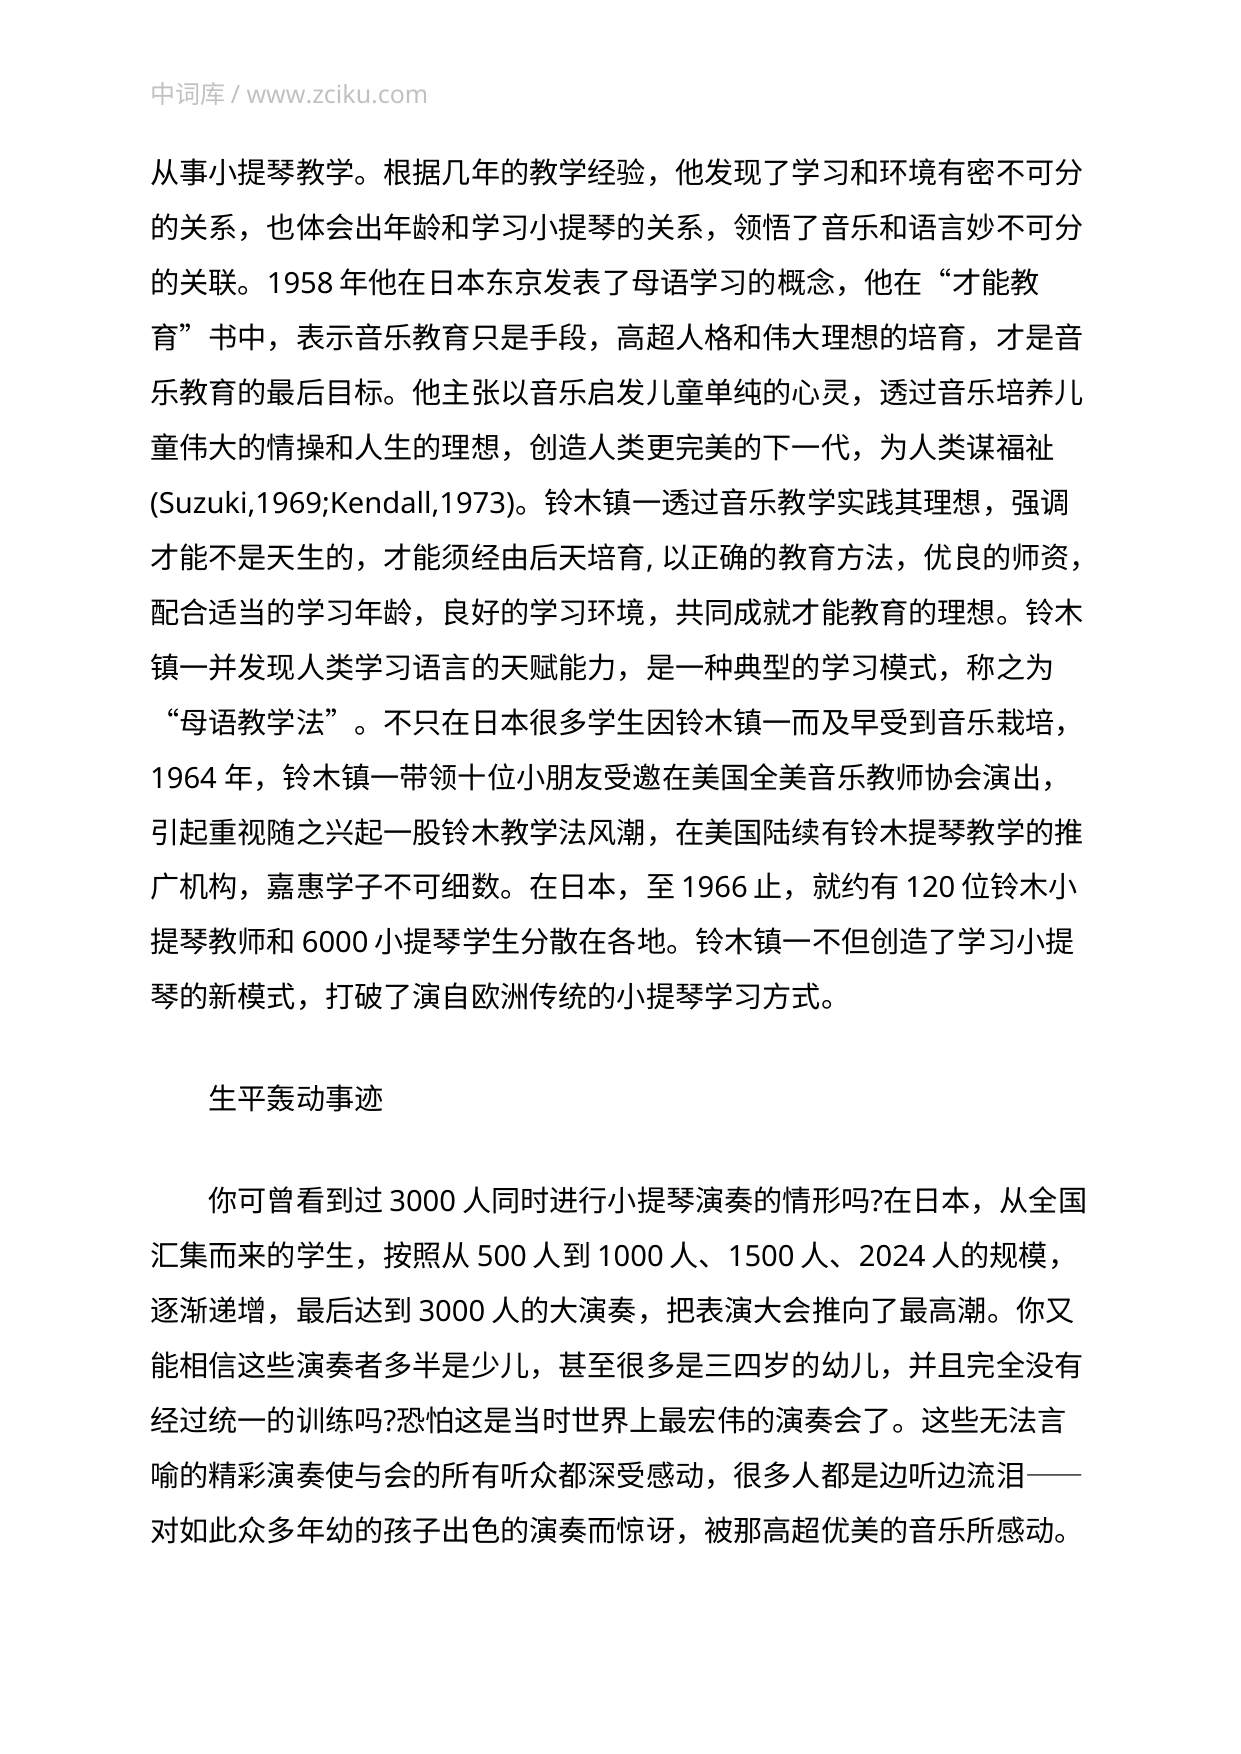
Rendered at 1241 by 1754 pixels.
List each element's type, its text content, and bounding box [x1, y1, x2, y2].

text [150, 1178, 1090, 1550]
text 生平轰动事迹 [150, 1076, 1090, 1118]
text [150, 150, 1090, 1016]
